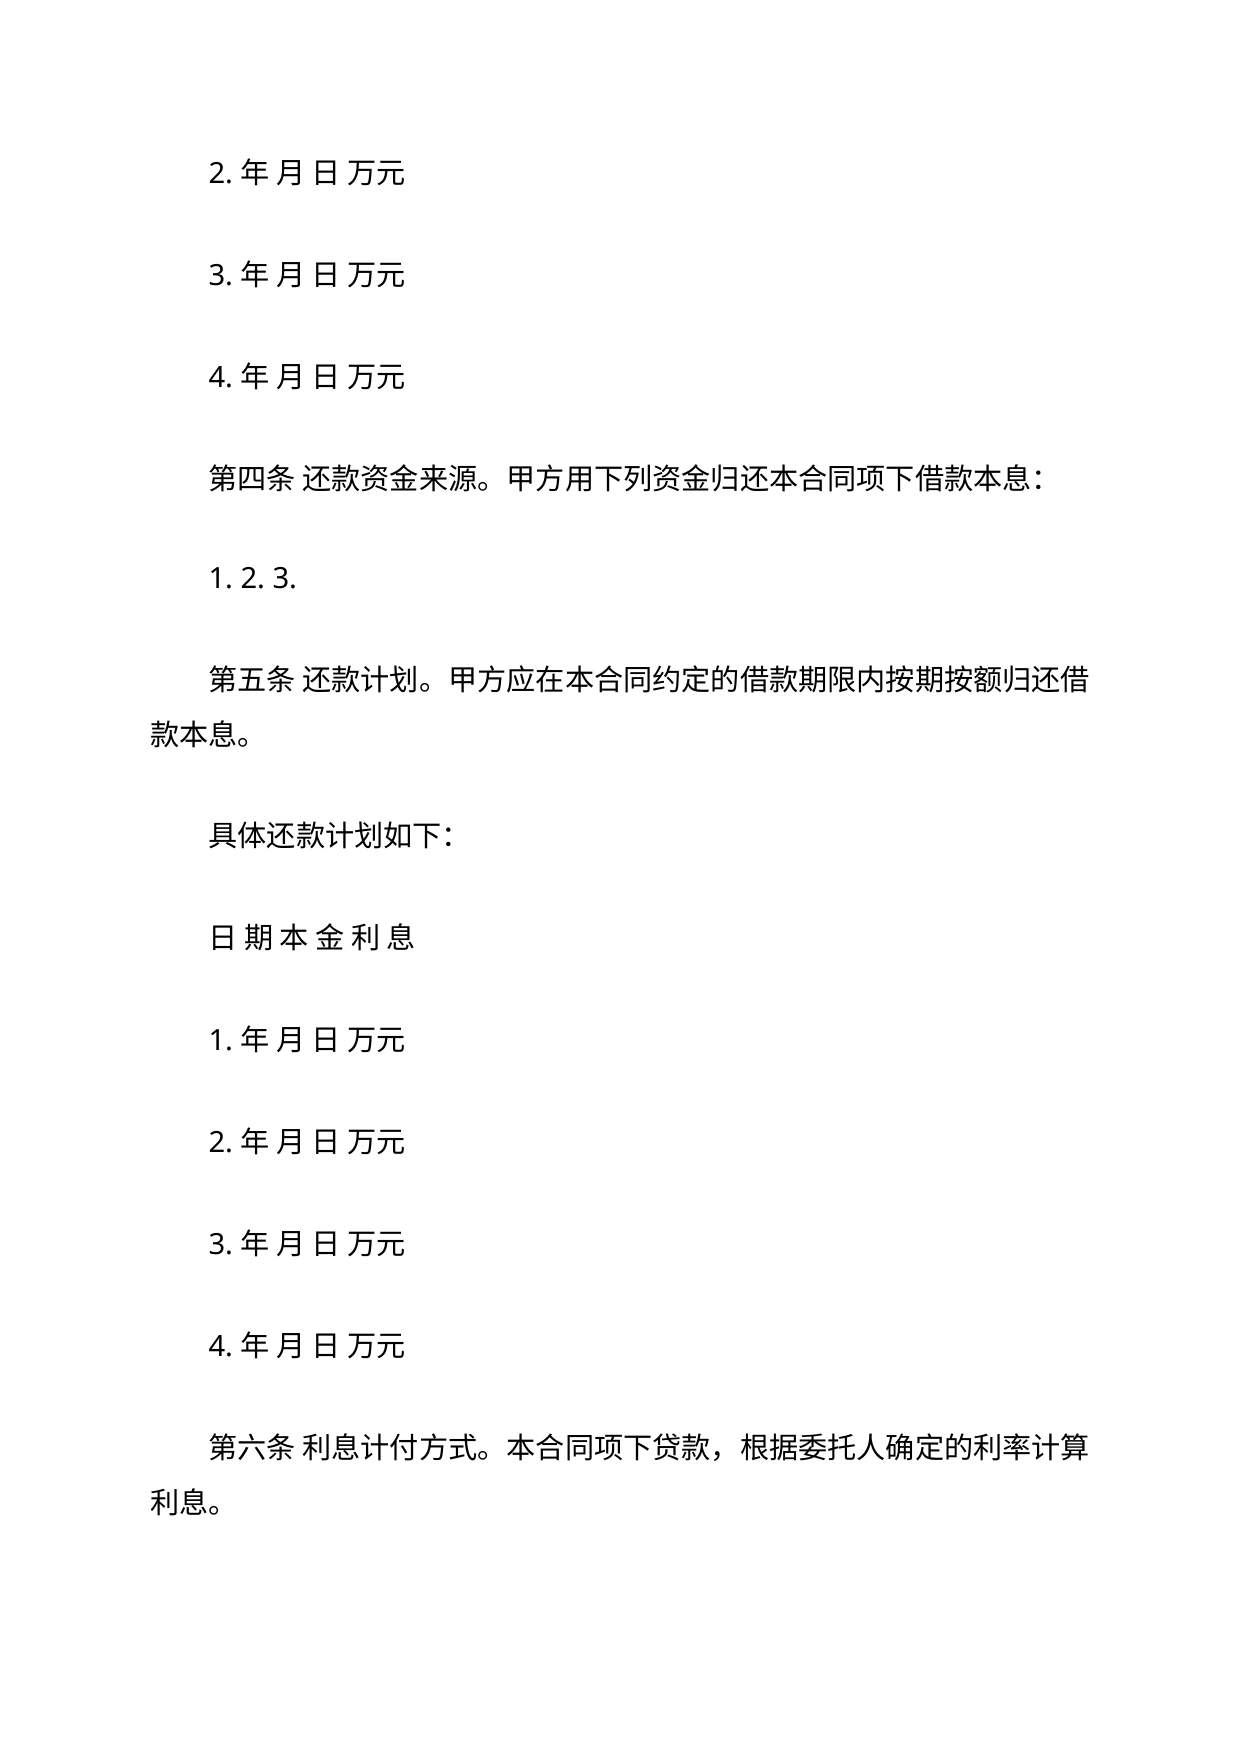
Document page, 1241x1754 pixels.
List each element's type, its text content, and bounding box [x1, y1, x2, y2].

text 第五条 还款计划。甲方应在本合同约定的借款期限内按期按额归还借款本息。 [150, 656, 1090, 753]
text 4. 年 月 日 万元 [150, 1322, 1090, 1365]
text 第四条 还款资金来源。甲方用下列资金归还本合同项下借款本息： [150, 456, 1090, 498]
text 日 期 本 金 利 息 [150, 914, 1090, 957]
text 1. 年 月 日 万元 [150, 1016, 1090, 1059]
text 具体还款计划如下： [150, 813, 1090, 855]
text 1. 2. 3. [150, 558, 1090, 597]
text 4. 年 月 日 万元 [150, 354, 1090, 396]
text 3. 年 月 日 万元 [150, 1220, 1090, 1263]
text 3. 年 月 日 万元 [150, 252, 1090, 294]
text 2. 年 月 日 万元 [150, 150, 1090, 192]
text 第六条 利息计付方式。本合同项下贷款，根据委托人确定的利率计算利息。 [150, 1424, 1090, 1521]
text 2. 年 月 日 万元 [150, 1118, 1090, 1161]
